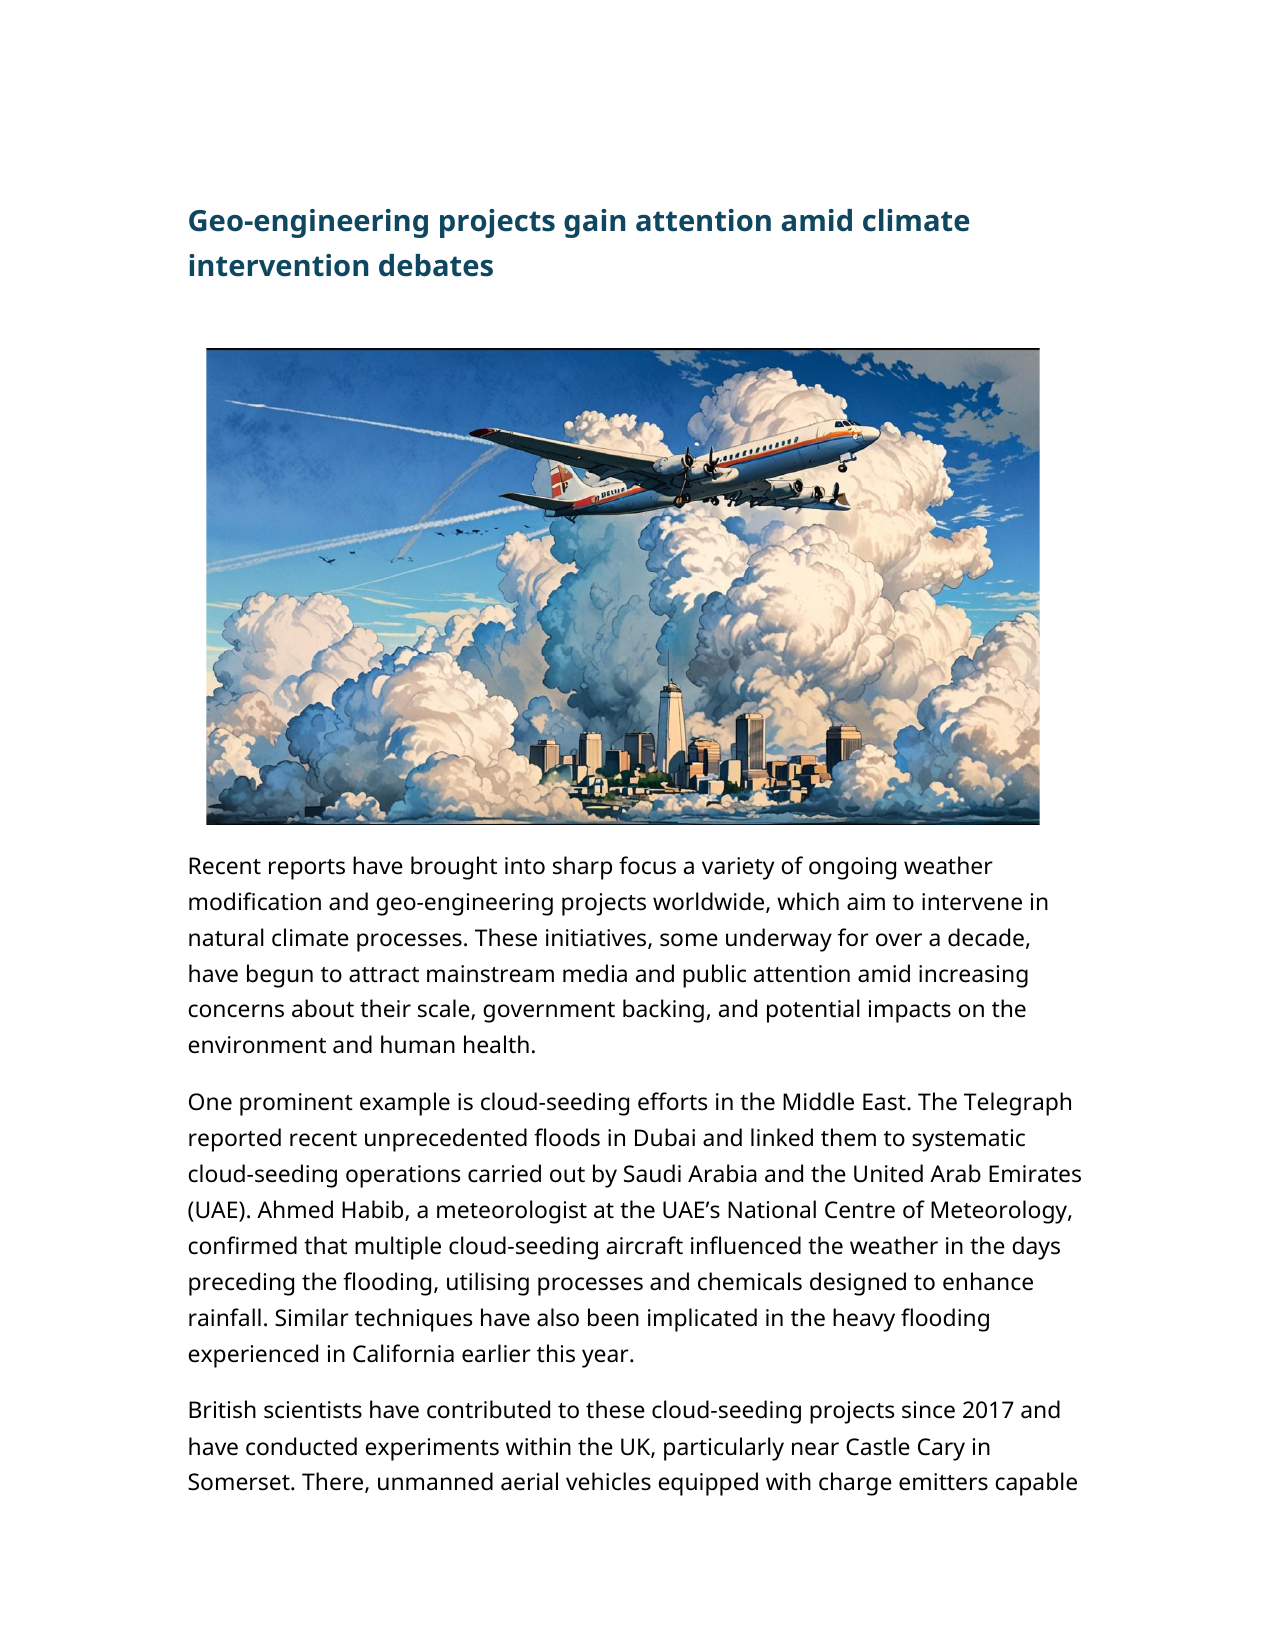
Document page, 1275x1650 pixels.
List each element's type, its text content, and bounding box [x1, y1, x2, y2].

text Recent reports have brought into sharp focus a variety of ongoing weather modification and geo-engineering projects worldwide, which aim to intervene in natural climate processes. These initiatives, some underway for over a decade, have begun to attract mainstream media and public attention amid increasing concerns about their scale, government backing, and potential impacts on the environment and human health. [187, 850, 1087, 1061]
picture [206, 348, 1040, 825]
subtitle Geo-engineering projects gain attention amid climate intervention debates [187, 200, 1087, 285]
text One prominent example is cloud-seeding efforts in the Middle East. The Telegraph reported recent unprecedented floods in Dubai and linked them to systematic cloud-seeding operations carried out by Saudi Arabia and the United Arab Emirates (UAE). Ahmed Habib, a meteorologist at the UAE’s National Centre of Meteorology, confirmed that multiple cloud-seeding aircraft influenced the weather in the days preceding the flooding, utilising processes and chemicals designed to enhance rainfall. Similar techniques have also been implicated in the heavy flooding experienced in California earlier this year. [187, 1086, 1087, 1369]
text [187, 1394, 1087, 1498]
